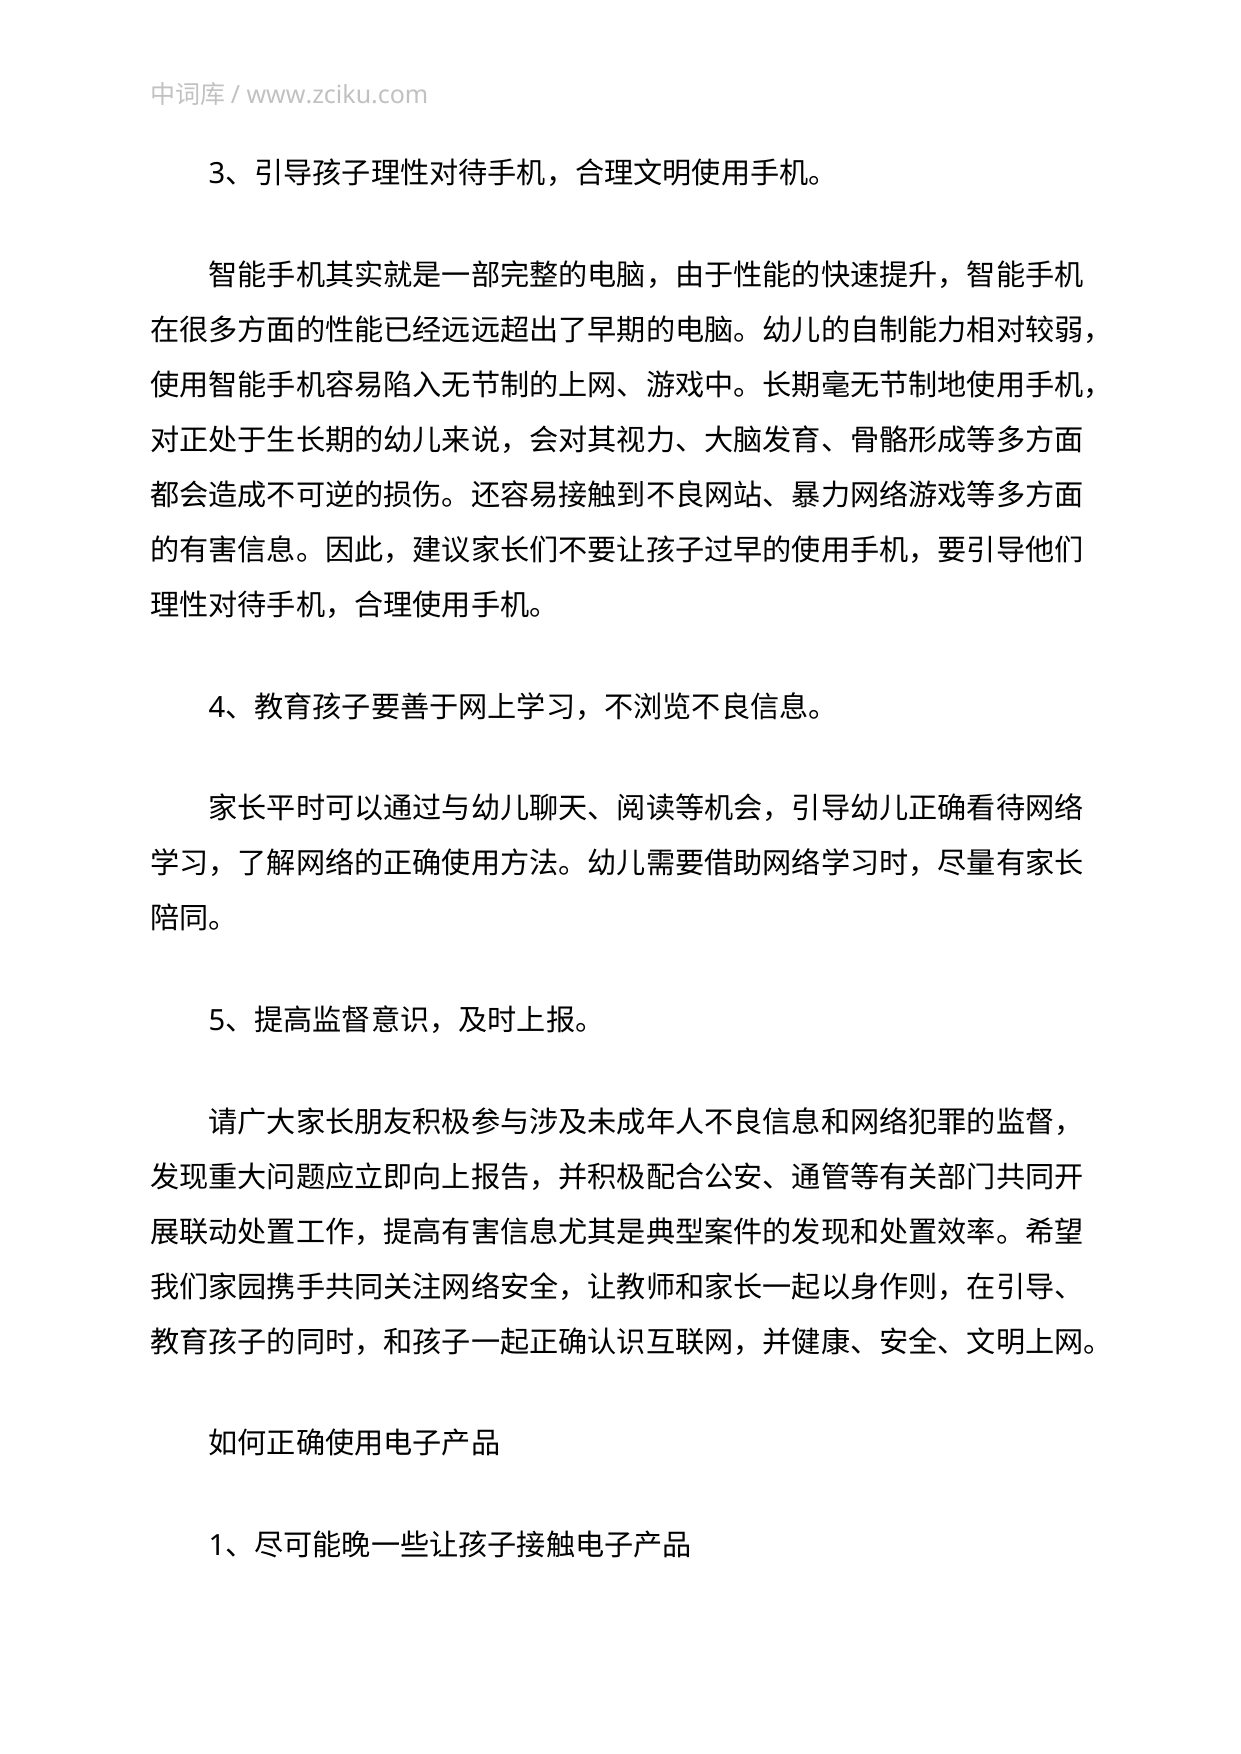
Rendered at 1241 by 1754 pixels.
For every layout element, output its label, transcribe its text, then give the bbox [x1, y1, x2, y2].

text 家长平时可以通过与幼儿聊天、阅读等机会，引导幼儿正确看待网络学习，了解网络的正确使用方法。幼儿需要借助网络学习时，尽量有家长陪同。 [150, 785, 1090, 937]
text 1、尽可能晚一些让孩子接触电子产品 [150, 1522, 1090, 1564]
text 请广大家长朋友积极参与涉及未成年人不良信息和网络犯罪的监督，发现重大问题应立即向上报告，并积极配合公安、通管等有关部门共同开展联动处置工作，提高有害信息尤其是典型案件的发现和处置效率。希望我们家园携手共同关注网络安全，让教师和家长一起以身作则，在引导、教育孩子的同时，和孩子一起正确认识互联网，并健康、安全、文明上网。 [150, 1099, 1090, 1361]
text 5、提高监督意识，及时上报。 [150, 997, 1090, 1039]
text 如何正确使用电子产品 [150, 1420, 1090, 1462]
text 3、引导孩子理性对待手机，合理文明使用手机。 [150, 150, 1090, 192]
text 4、教育孩子要善于网上学习，不浏览不良信息。 [150, 683, 1090, 726]
text 智能手机其实就是一部完整的电脑，由于性能的快速提升，智能手机在很多方面的性能已经远远超出了早期的电脑。幼儿的自制能力相对较弱，使用智能手机容易陷入无节制的上网、游戏中。长期毫无节制地使用手机，对正处于生长期的幼儿来说，会对其视力、大脑发育、骨骼形成等多方面都会造成不可逆的损伤。还容易接触到不良网站、暴力网络游戏等多方面的有害信息。因此，建议家长们不要让孩子过早的使用手机，要引导他们理性对待手机，合理使用手机。 [150, 252, 1090, 624]
